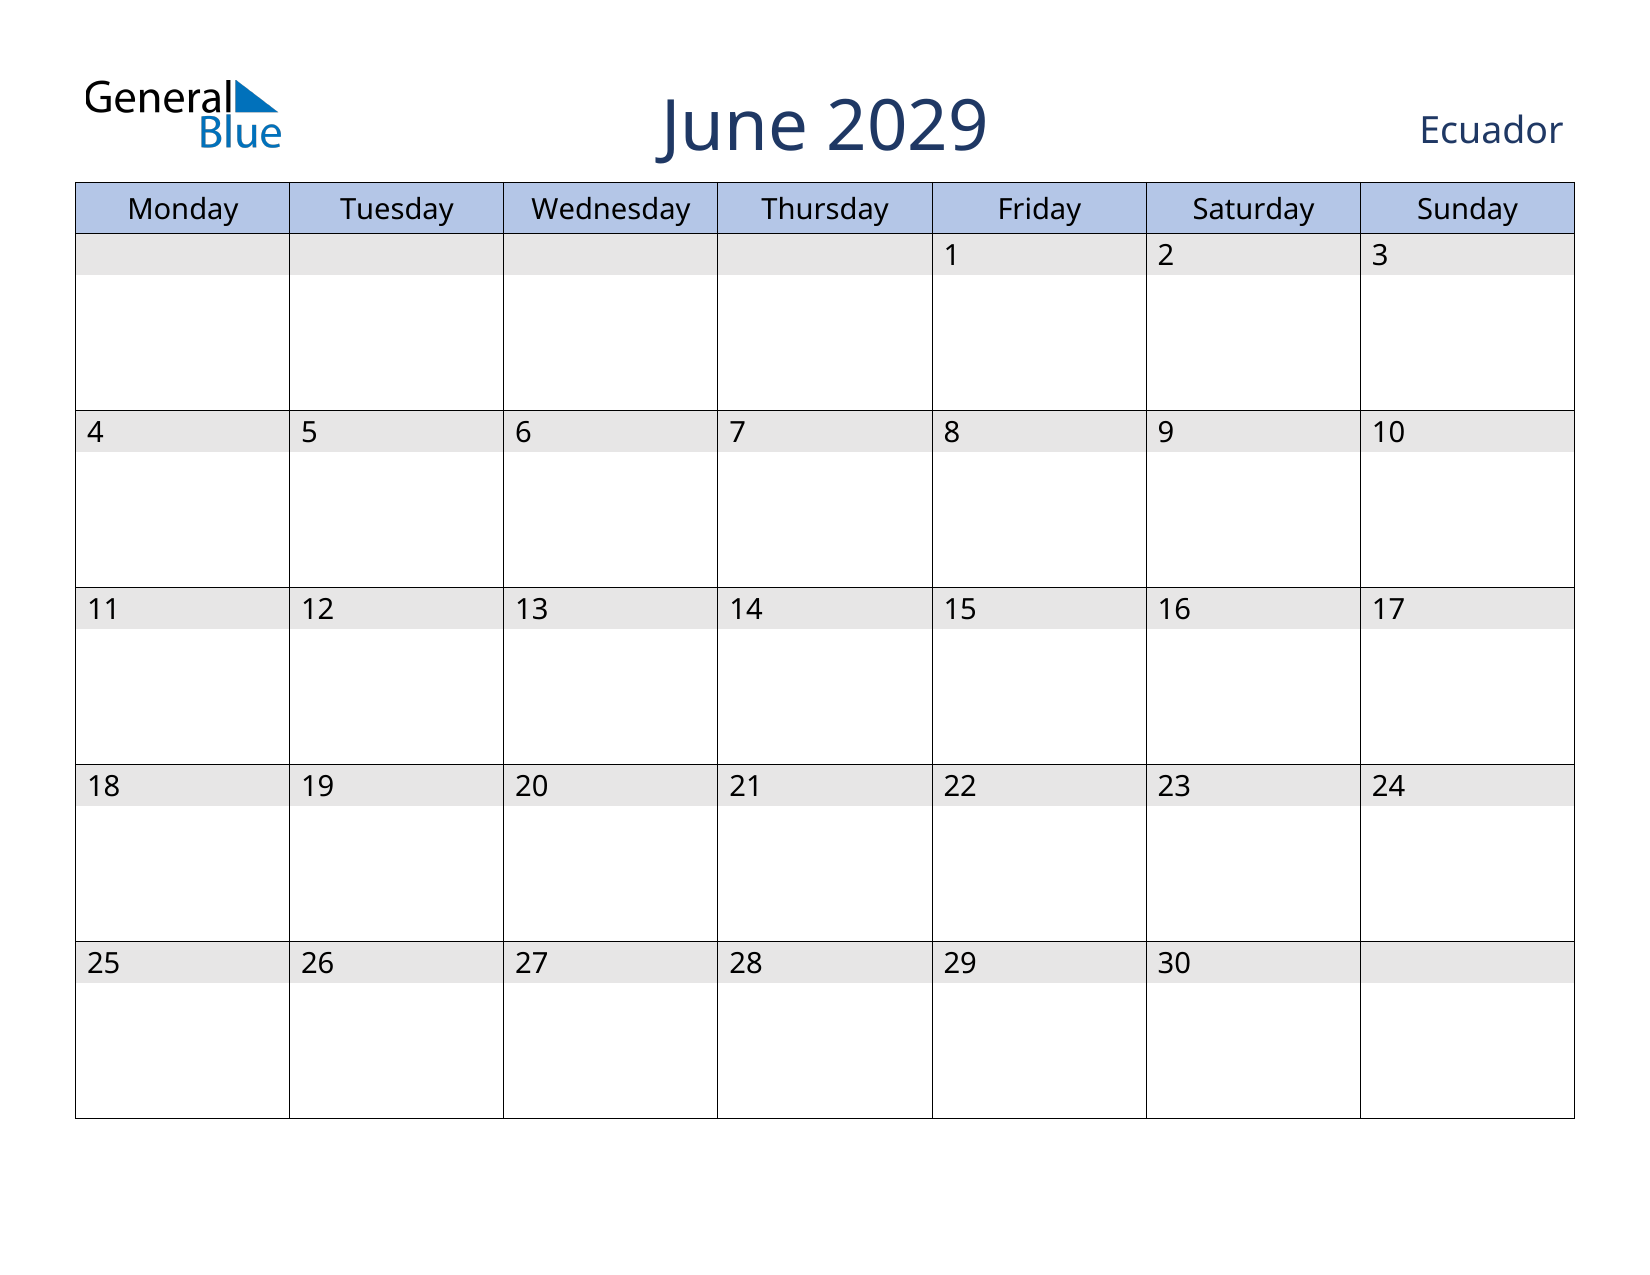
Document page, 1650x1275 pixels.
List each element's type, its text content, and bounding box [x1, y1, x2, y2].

table_cell [290, 234, 503, 275]
table_cell 23 [1147, 765, 1360, 806]
table_cell [933, 452, 1146, 587]
table_cell [504, 983, 717, 1118]
table_cell 12 [290, 588, 503, 629]
table_cell 9 [1147, 411, 1360, 452]
table_cell Thursday [718, 183, 932, 233]
table_cell [504, 452, 717, 587]
table_cell 19 [290, 765, 503, 806]
table_cell [1361, 452, 1574, 587]
table_cell [290, 629, 503, 764]
table_cell [718, 629, 932, 764]
table_cell Tuesday [290, 183, 503, 233]
table_cell 26 [290, 942, 503, 983]
table_header Ecuador [1146, 75, 1574, 182]
table_header June 2029 [504, 75, 1146, 182]
table_cell [1361, 275, 1574, 410]
table_cell 28 [718, 942, 932, 983]
table_cell 20 [504, 765, 717, 806]
table_cell [933, 629, 1146, 764]
table_cell 18 [76, 765, 289, 806]
table_cell 29 [933, 942, 1146, 983]
table_cell [933, 806, 1146, 941]
table_cell [76, 983, 289, 1118]
table_cell [718, 806, 932, 941]
table_cell [1361, 806, 1574, 941]
table_cell 5 [290, 411, 503, 452]
table_cell 2 [1147, 234, 1360, 275]
table_cell [1147, 452, 1360, 587]
table_cell [1361, 942, 1574, 983]
table_cell [718, 234, 932, 275]
table_header [76, 75, 503, 182]
table_cell [1147, 806, 1360, 941]
table_cell [504, 629, 717, 764]
table_cell [76, 806, 289, 941]
table_cell 17 [1361, 588, 1574, 629]
table_cell [718, 452, 932, 587]
table_cell [76, 234, 289, 275]
table_cell 7 [718, 411, 932, 452]
table_cell [504, 275, 717, 410]
table_cell [1361, 983, 1574, 1118]
table_cell [1147, 983, 1360, 1118]
table_cell 11 [76, 588, 289, 629]
table_cell [76, 275, 289, 410]
table_cell 24 [1361, 765, 1574, 806]
table_cell 8 [933, 411, 1146, 452]
table_cell 25 [76, 942, 289, 983]
table_cell 14 [718, 588, 932, 629]
table_cell 4 [76, 411, 289, 452]
table_cell [504, 234, 717, 275]
table_cell 27 [504, 942, 717, 983]
table_cell Saturday [1147, 183, 1360, 233]
table_cell [76, 452, 289, 587]
table_cell [504, 806, 717, 941]
table_cell 30 [1147, 942, 1360, 983]
table_cell [76, 629, 289, 764]
table_cell 6 [504, 411, 717, 452]
table_cell [718, 275, 932, 410]
table_cell [1361, 629, 1574, 764]
picture [86, 80, 281, 148]
table_cell 16 [1147, 588, 1360, 629]
table_cell [290, 275, 503, 410]
table_cell 21 [718, 765, 932, 806]
table_cell [933, 275, 1146, 410]
table_cell 1 [933, 234, 1146, 275]
table_cell [1147, 275, 1360, 410]
table_cell 13 [504, 588, 717, 629]
table_cell 3 [1361, 234, 1574, 275]
table_cell [1147, 629, 1360, 764]
table_cell [933, 983, 1146, 1118]
table_cell 22 [933, 765, 1146, 806]
table_cell [290, 983, 503, 1118]
table_cell [290, 806, 503, 941]
table_cell Wednesday [504, 183, 717, 233]
table_cell 15 [933, 588, 1146, 629]
table_cell 10 [1361, 411, 1574, 452]
table_cell [290, 452, 503, 587]
table_cell Sunday [1361, 183, 1574, 233]
table_cell [718, 983, 932, 1118]
table_cell Friday [933, 183, 1146, 233]
table_cell Monday [76, 183, 289, 233]
